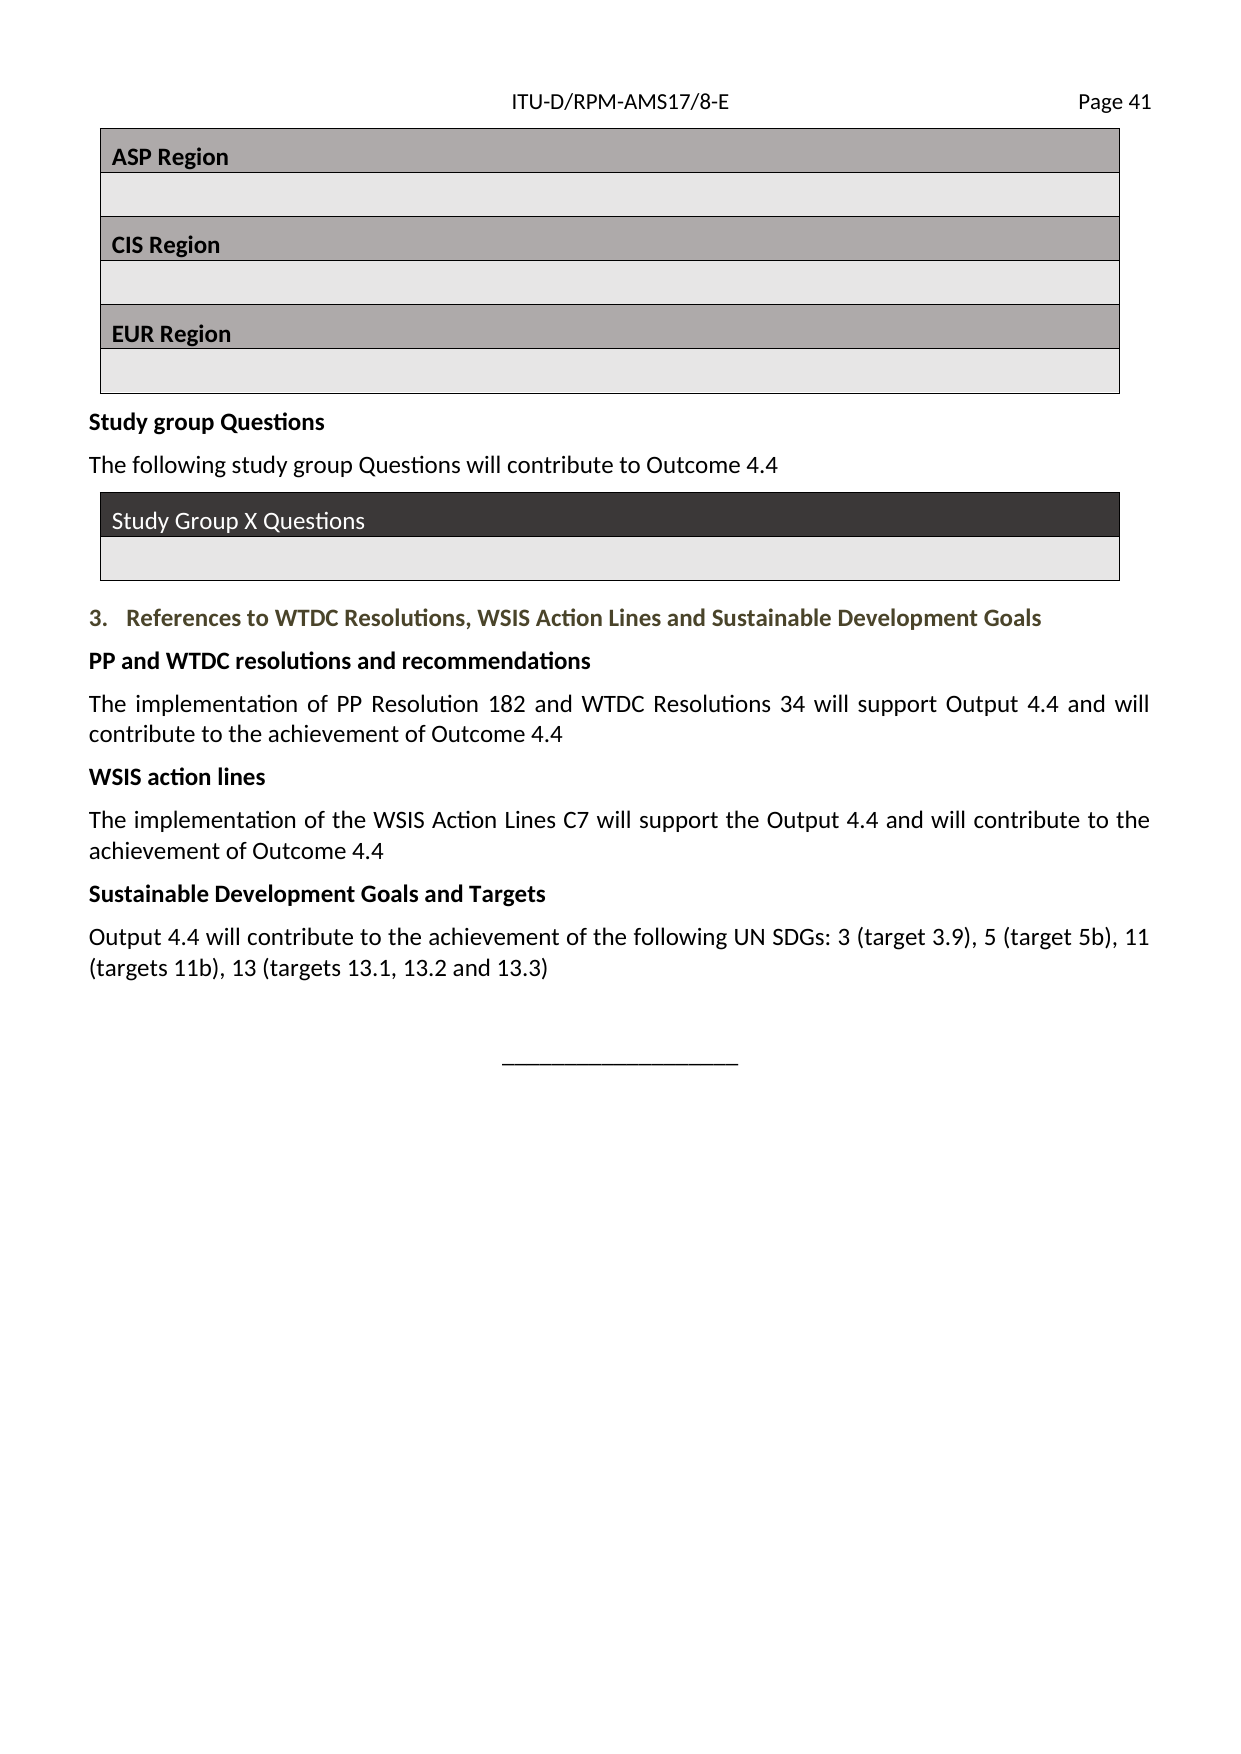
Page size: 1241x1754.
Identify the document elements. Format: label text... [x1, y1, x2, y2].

text The implementation of the WSIS Action Lines C7 will support the Output 4.4 and will contribute to the achievement of Outcome 4.4 [89, 804, 1152, 866]
table_cell EUR Region [101, 305, 1119, 348]
text Output 4.4 will contribute to the achievement of the following UN SDGs: 3 (target 3.9), 5 (target 5b), 11 (targets 11b), 13 (targets 13.1, 13.2 and 13.3) [89, 921, 1152, 982]
text WSIS action lines [89, 762, 1152, 792]
text Study group Questions [89, 406, 1152, 436]
table_header Study Group X Questions [101, 493, 1119, 536]
text ___________________ [89, 1038, 1152, 1068]
subtitle References to WTDC Resolutions, WSIS Action Lines and Sustainable Development Goals [89, 602, 1152, 632]
table_cell [101, 349, 1119, 392]
table_cell CIS Region [101, 217, 1119, 260]
text The following study group Questions will contribute to Outcome 4.4 [89, 449, 1152, 479]
text Sustainable Development Goals and Targets [89, 878, 1152, 909]
table_cell [101, 537, 1119, 580]
text The implementation of PP Resolution 182 and WTDC Resolutions 34 will support Output 4.4 and will contribute to the achievement of Outcome 4.4 [89, 688, 1152, 749]
text PP and WTDC resolutions and recommendations [89, 645, 1152, 676]
table_cell [101, 173, 1119, 216]
table_cell ASP Region [101, 129, 1119, 172]
table_cell [101, 261, 1119, 304]
